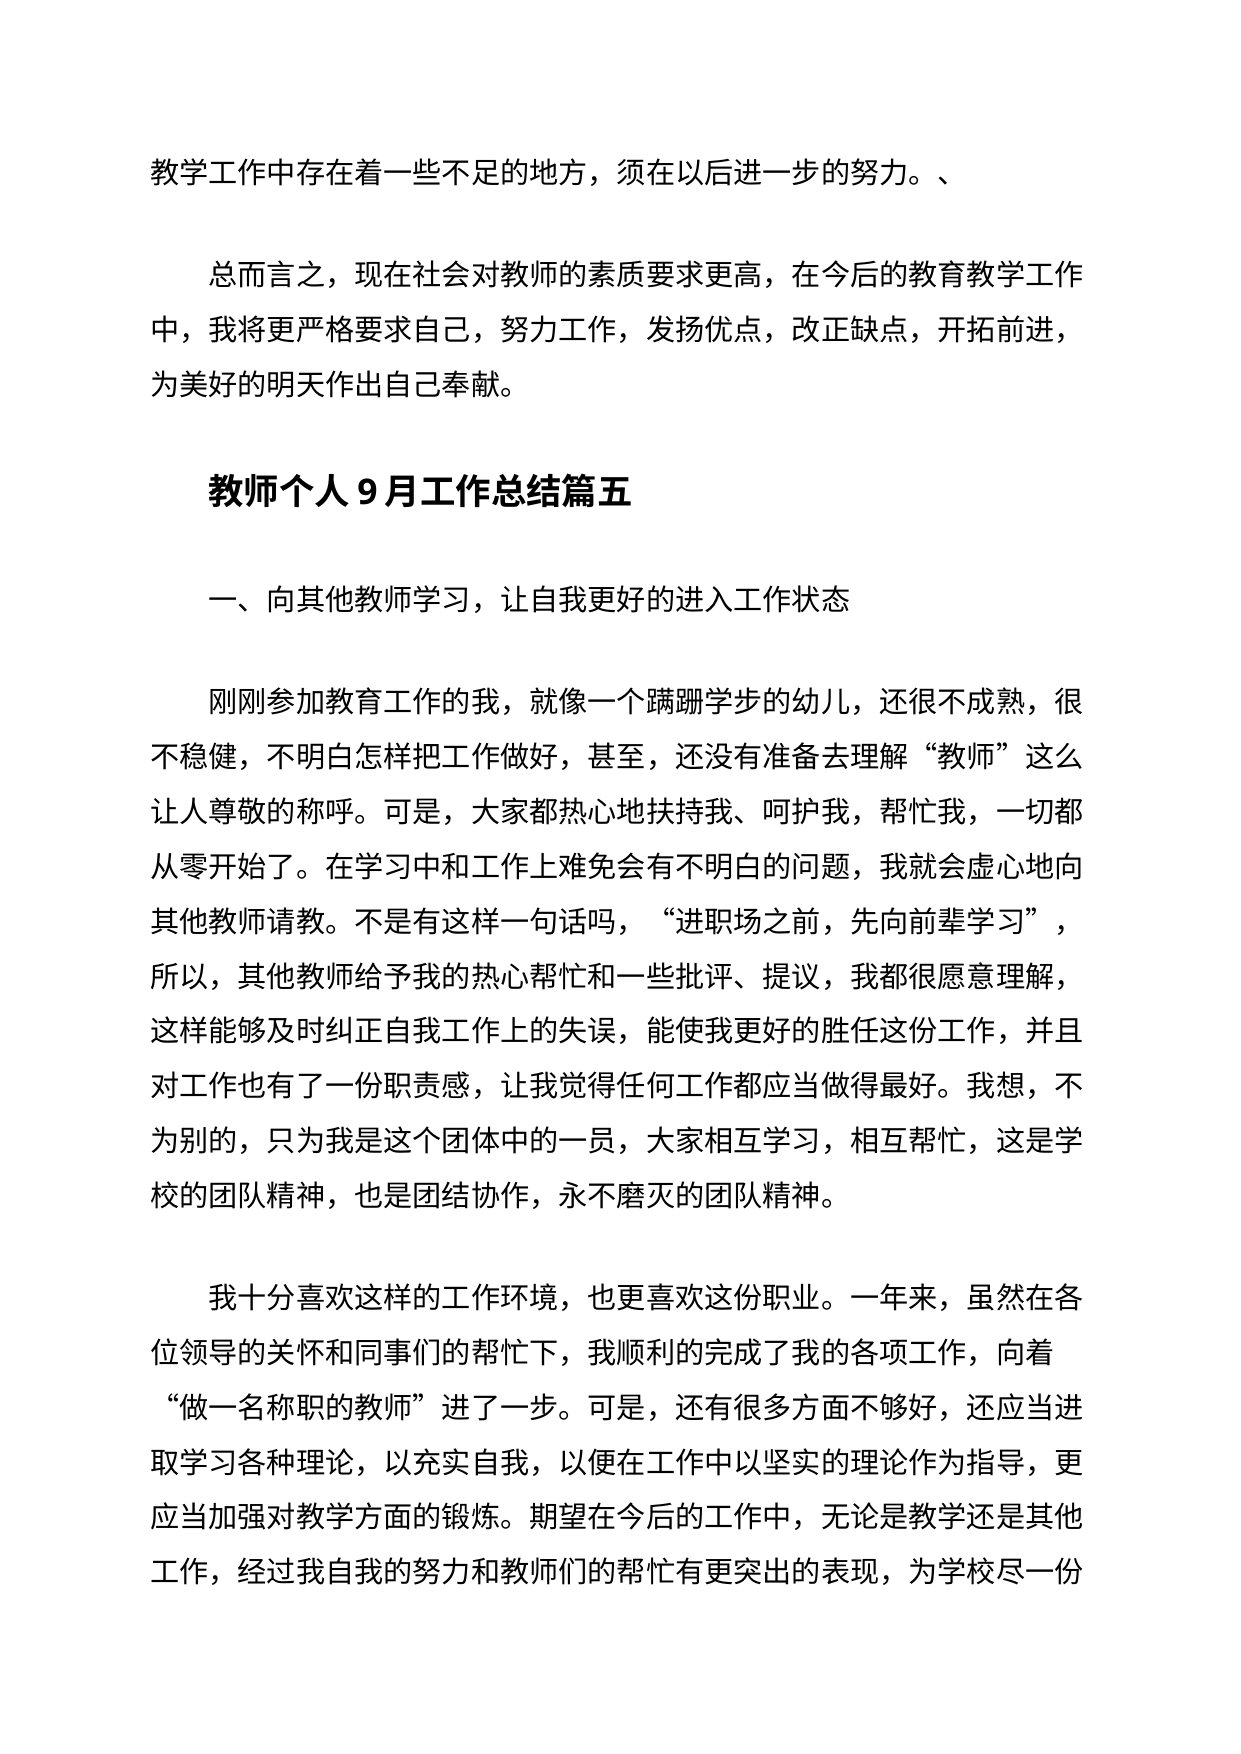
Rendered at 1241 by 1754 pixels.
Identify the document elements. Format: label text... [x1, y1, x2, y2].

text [150, 1274, 1090, 1591]
text 一、向其他教师学习，让自我更好的进入工作状态 [150, 577, 1090, 619]
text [150, 150, 1090, 192]
text 刚刚参加教育工作的我，就像一个蹒跚学步的幼儿，还很不成熟，很不稳健，不明白怎样把工作做好，甚至，还没有准备去理解“教师”这么让人尊敬的称呼。可是，大家都热心地扶持我、呵护我，帮忙我，一切都从零开始了。在学习中和工作上难免会有不明白的问题，我就会虚心地向其他教师请教。不是有这样一句话吗，“进职场之前，先向前辈学习”，所以，其他教师给予我的热心帮忙和一些批评、提议，我都很愿意理解，这样能够及时纠正自我工作上的失误，能使我更好的胜任这份工作，并且对工作也有了一份职责感，让我觉得任何工作都应当做得最好。我想，不为别的，只为我是这个团体中的一员，大家相互学习，相互帮忙，这是学校的团队精神，也是团结协作，永不磨灭的团队精神。 [150, 679, 1090, 1215]
text 总而言之，现在社会对教师的素质要求更高，在今后的教育教学工作中，我将更严格要求自己，努力工作，发扬优点，改正缺点，开拓前进，为美好的明天作出自己奉献。 [150, 252, 1090, 404]
text 教师个人9月工作总结篇五 [150, 463, 1090, 515]
